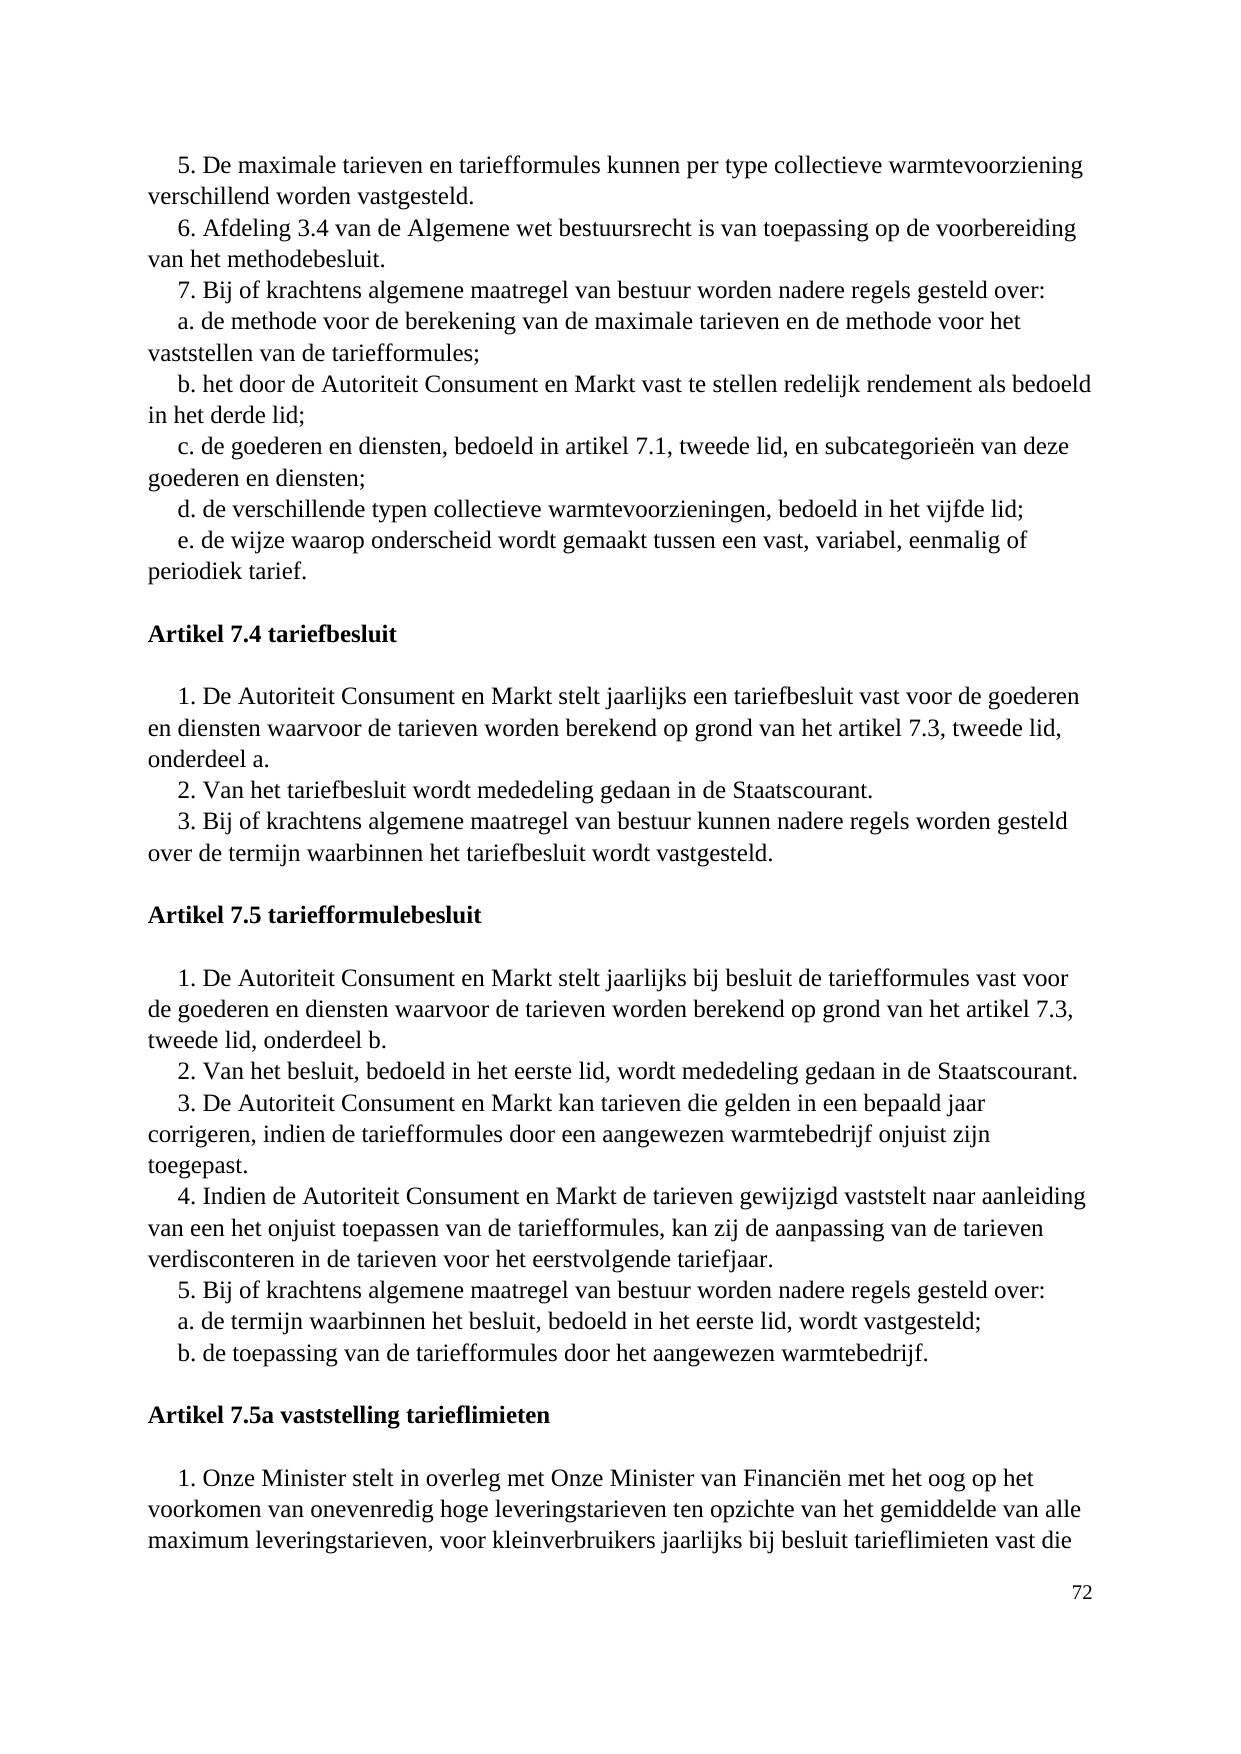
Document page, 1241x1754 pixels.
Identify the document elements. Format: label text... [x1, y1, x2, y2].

text 2. Van het besluit, bedoeld in het eerste lid, wordt mededeling gedaan in de Staatscourant. [148, 1054, 1092, 1085]
text Artikel 7.5 tariefformulebesluit [148, 898, 1092, 929]
text a. de termijn waarbinnen het besluit, bedoeld in het eerste lid, wordt vastgesteld; [148, 1304, 1092, 1335]
text 6. Afdeling 3.4 van de Algemene wet bestuursrecht is van toepassing op de voorbereiding van het methodebesluit. [148, 210, 1092, 273]
text a. de methode voor de berekening van de maximale tarieven en de methode voor het vaststellen van de tariefformules; [148, 304, 1092, 366]
text e. de wijze waarop onderscheid wordt gemaakt tussen een vast, variabel, eenmalig of periodiek tarief. [148, 523, 1092, 585]
text 1. De Autoriteit Consument en Markt stelt jaarlijks een tariefbesluit vast voor de goederen en diensten waarvoor de tarieven worden berekend op grond van het artikel 7.3, tweede lid, onderdeel a. [148, 679, 1092, 773]
text 5. Bij of krachtens algemene maatregel van bestuur worden nadere regels gesteld over: [148, 1273, 1092, 1304]
text 4. Indien de Autoriteit Consument en Markt de tarieven gewijzigd vaststelt naar aanleiding van een het onjuist toepassen van de tariefformules, kan zij de aanpassing van de tarieven verdisconteren in de tarieven voor het eerstvolgende tariefjaar. [148, 1179, 1092, 1273]
text b. het door de Autoriteit Consument en Markt vast te stellen redelijk rendement als bedoeld in het derde lid; [148, 366, 1092, 429]
text b. de toepassing van de tariefformules door het aangewezen warmtebedrijf. [148, 1335, 1092, 1366]
text 1. De Autoriteit Consument en Markt stelt jaarlijks bij besluit de tariefformules vast voor de goederen en diensten waarvoor de tarieven worden berekend op grond van het artikel 7.3, tweede lid, onderdeel b. [148, 960, 1092, 1054]
text Artikel 7.5a vaststelling tarieflimieten [148, 1398, 1092, 1429]
text c. de goederen en diensten, bedoeld in artikel 7.1, tweede lid, en subcategorieën van deze goederen en diensten; [148, 429, 1092, 491]
text 5. De maximale tarieven en tariefformules kunnen per type collectieve warmtevoorziening verschillend worden vastgesteld. [148, 148, 1092, 210]
text 3. De Autoriteit Consument en Markt kan tarieven die gelden in een bepaald jaar corrigeren, indien de tariefformules door een aangewezen warmtebedrijf onjuist zijn toegepast. [148, 1085, 1092, 1179]
text d. de verschillende typen collectieve warmtevoorzieningen, bedoeld in het vijfde lid; [148, 491, 1092, 523]
text 3. Bij of krachtens algemene maatregel van bestuur kunnen nadere regels worden gesteld over de termijn waarbinnen het tariefbesluit wordt vastgesteld. [148, 804, 1092, 866]
text Artikel 7.4 tariefbesluit [148, 616, 1092, 648]
text 7. Bij of krachtens algemene maatregel van bestuur worden nadere regels gesteld over: [148, 273, 1092, 304]
text 2. Van het tariefbesluit wordt mededeling gedaan in de Staatscourant. [148, 773, 1092, 804]
